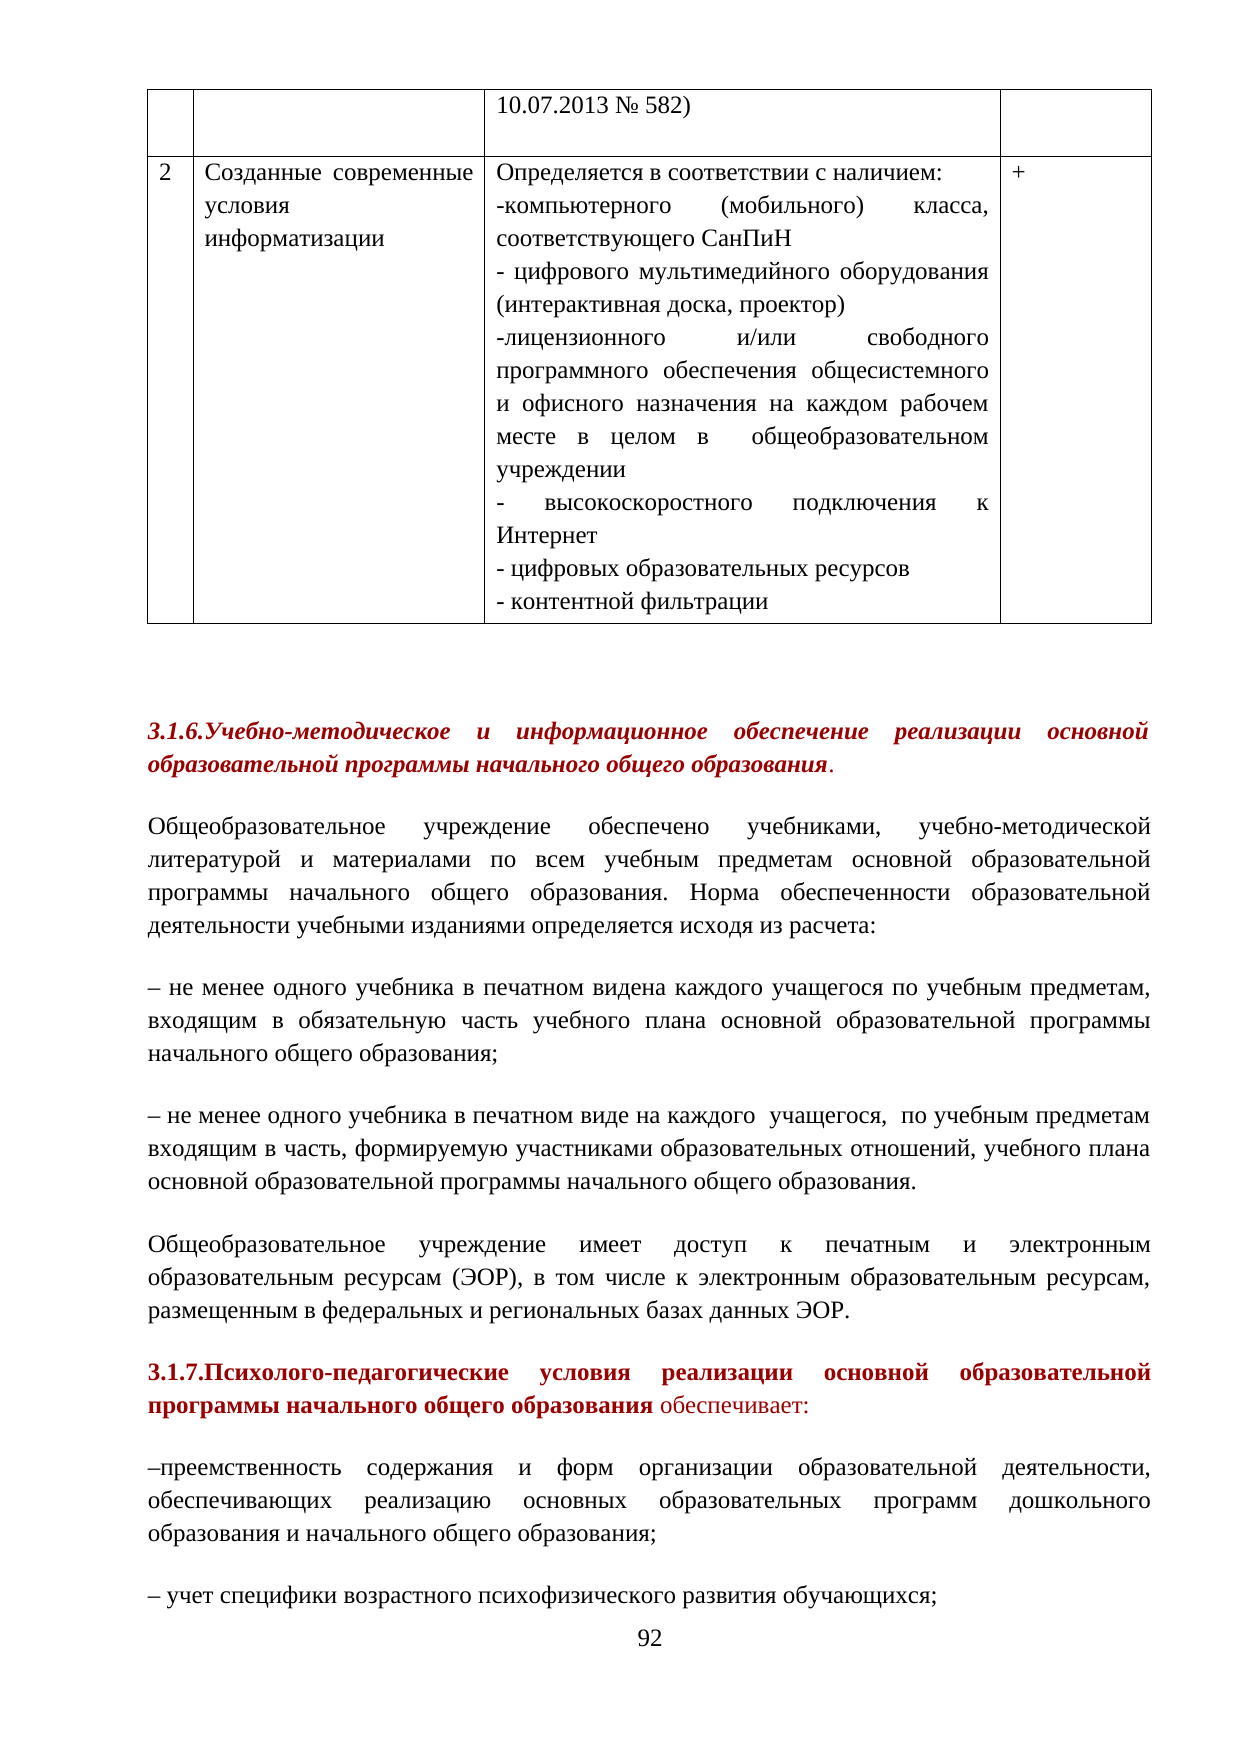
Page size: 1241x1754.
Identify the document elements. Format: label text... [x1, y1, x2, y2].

table_cell + [1001, 157, 1151, 623]
text –преемственность содержания и форм организации образовательной деятельности, обеспечивающих реализацию основных образовательных программ дошкольного образования и начального общего образования; [148, 1452, 1152, 1547]
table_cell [485, 90, 1000, 156]
table_cell Созданные современные условия информатизации [194, 157, 484, 623]
table_cell + [1001, 90, 1151, 156]
text – не менее одного учебника в печатном видена каждого учащегося по учебным предметам, входящим в обязательную часть учебного плана основной образовательной программы начального общего образования; [148, 972, 1152, 1067]
table_cell 2 [148, 157, 193, 623]
table_cell Определяется в соответствии с наличием: -компьютерного (мобильного) класса, соответствующего СанПиН - цифрового мультимедийного оборудования (интерактивная доска, проектор) -лицензионного и/или свободного программного обеспечения общесистемного и офисного назначения на каждом рабочем месте в целом в общеобразовательном учреждении - высокоскоростного подключения к Интернет - цифровых образовательных ресурсов - контентной фильтрации [485, 157, 1000, 623]
table_cell 1 [148, 90, 193, 156]
text – не менее одного учебника в печатном виде на каждого учащегося, по учебным предметам входящим в часть, формируемую участниками образовательных отношений, учебного плана основной образовательной программы начального общего образования. [148, 1100, 1152, 1195]
text Общеобразовательное учреждение обеспечено учебниками, учебно-методической литературой и материалами по всем учебным предметам основной образовательной программы начального общего образования. Норма обеспеченности образовательной деятельности учебными изданиями определяется исходя из расчета: [148, 811, 1152, 939]
text – учет специфики возрастного психофизического развития обучающихся; [148, 1580, 1152, 1609]
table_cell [194, 90, 484, 156]
text 3.1.6.Учебно-методическое и информационное обеспечение реализации основной образовательной программы начального общего образования. [148, 716, 1152, 777]
text 3.1.7.Психолого-педагогические условия реализации основной образовательной программы начального общего образования обеспечивает: [148, 1357, 1152, 1419]
text Общеобразовательное учреждение имеет доступ к печатным и электронным образовательным ресурсам (ЭОР), в том числе к электронным образовательным ресурсам, размещенным в федеральных и региональных базах данных ЭОР. [148, 1229, 1152, 1323]
